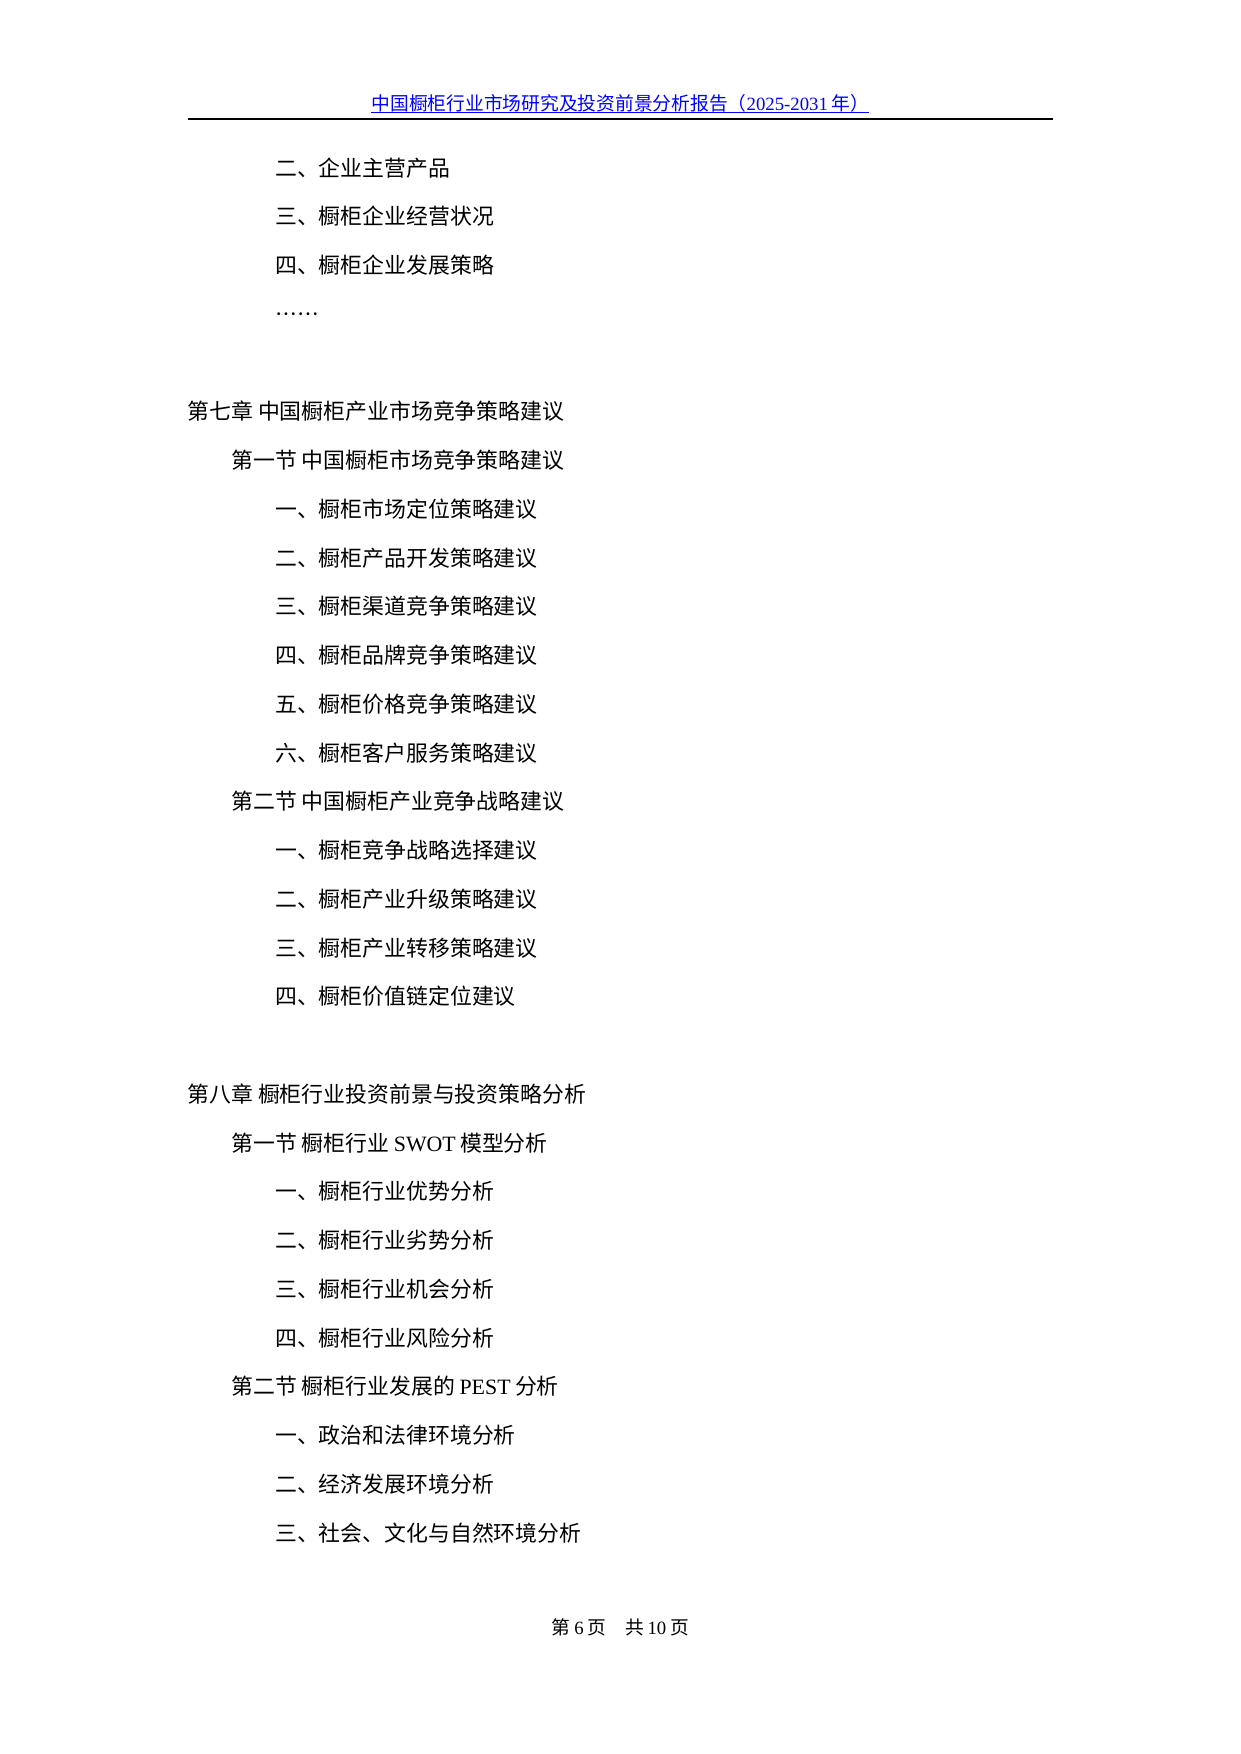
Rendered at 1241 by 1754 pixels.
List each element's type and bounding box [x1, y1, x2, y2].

text [187, 150, 1053, 1548]
